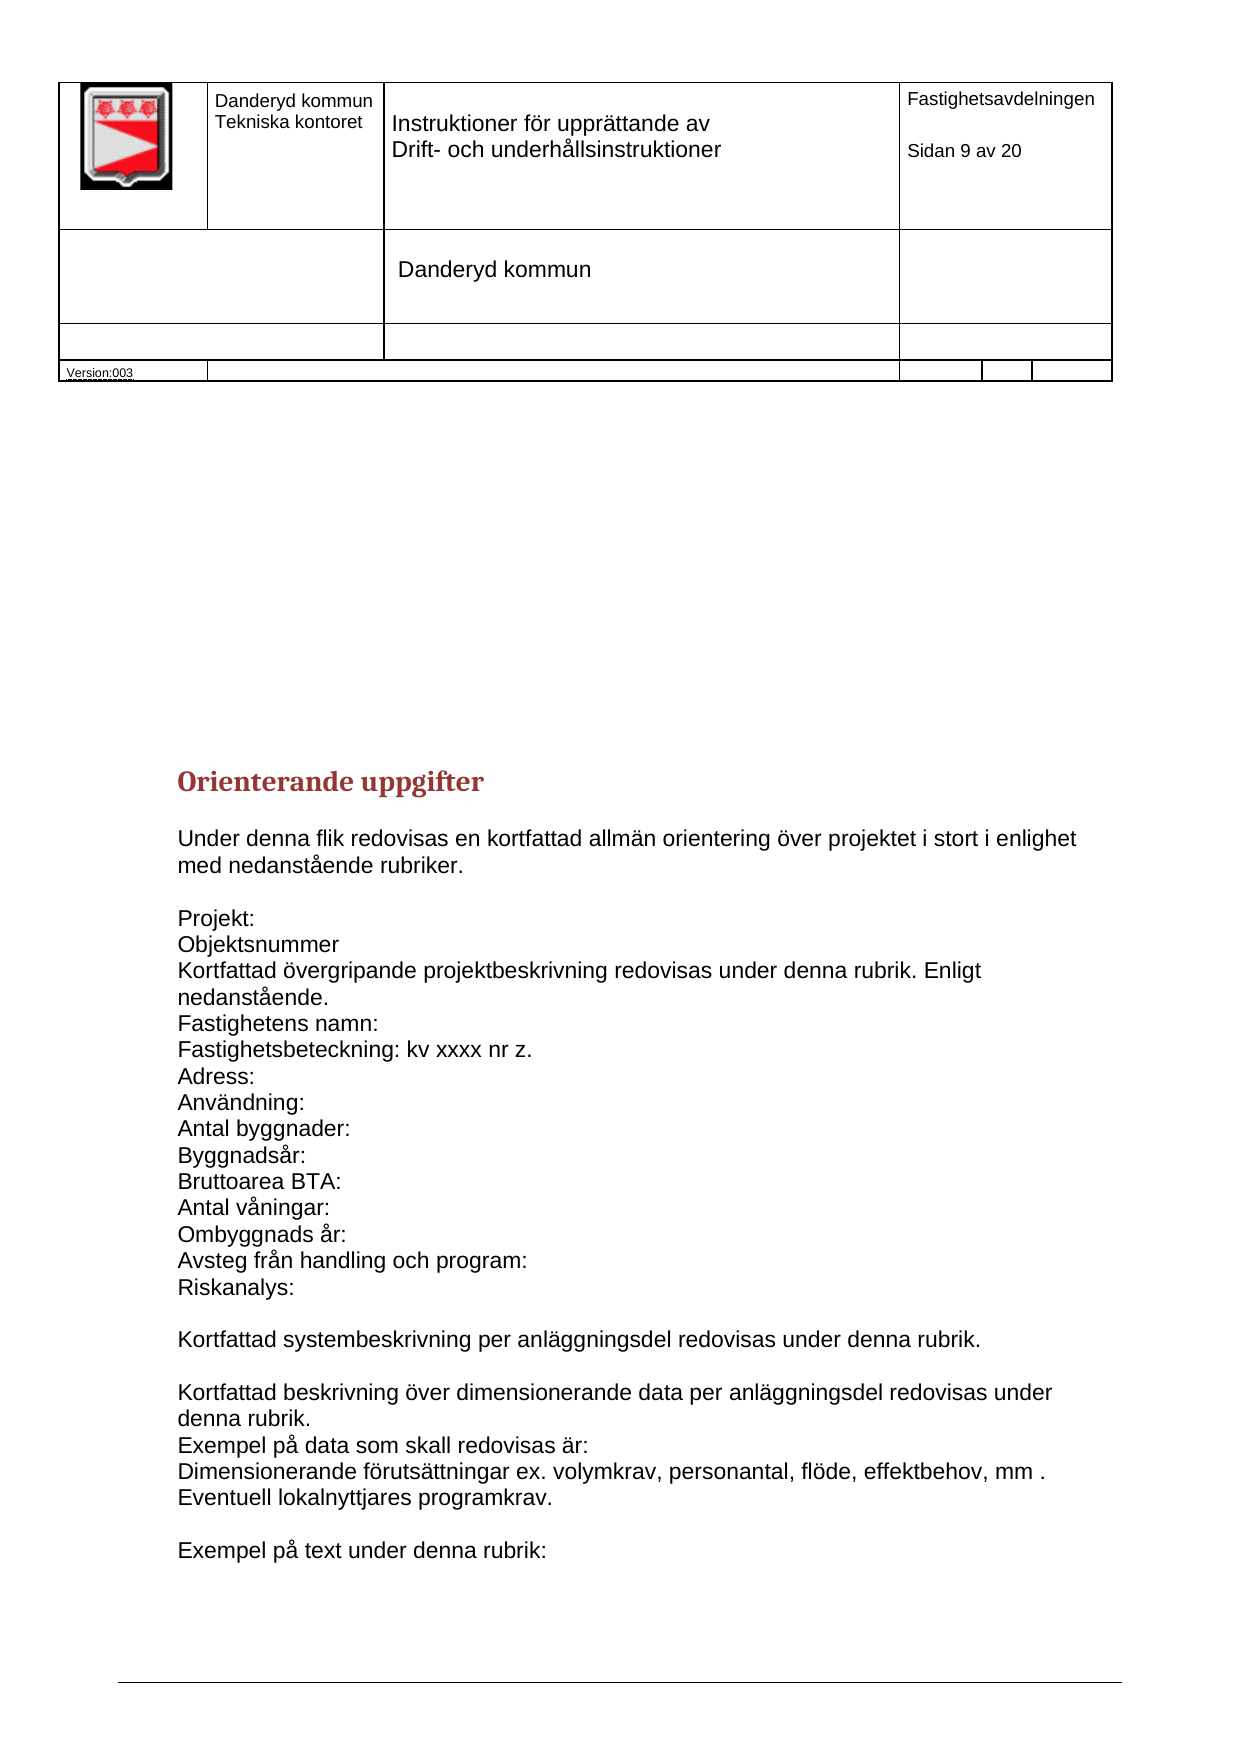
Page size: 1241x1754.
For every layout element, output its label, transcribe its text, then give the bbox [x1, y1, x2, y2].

text Adress: [177, 1063, 1122, 1089]
text Byggnadsår: [177, 1142, 1122, 1168]
text Fastighetsbeteckning: kv xxxx nr z. [177, 1036, 1122, 1063]
text Antal våningar: [177, 1194, 1122, 1221]
text Exempel på data som skall redovisas är: [177, 1432, 1122, 1458]
text Kortfattad systembeskrivning per anläggningsdel redovisas under denna rubrik. [177, 1326, 1122, 1352]
text Kortfattad beskrivning över dimensionerande data per anläggningsdel redovisas under denna rubrik. [177, 1379, 1122, 1432]
text Eventuell lokalnyttjares programkrav. [177, 1484, 1122, 1511]
text Riskanalys: [177, 1273, 1122, 1300]
text Dimensionerande förutsättningar ex. volymkrav, personantal, flöde, effektbehov, mm . [177, 1458, 1122, 1484]
text Avsteg från handling och program: [177, 1247, 1122, 1273]
text Objektsnummer [177, 931, 1122, 957]
text Kortfattad övergripande projektbeskrivning redovisas under denna rubrik. Enligt nedanstående. [177, 957, 1122, 1010]
text Bruttoarea BTA: [177, 1168, 1122, 1194]
subtitle Orienterande uppgifter [177, 766, 1122, 799]
text Exempel på text under denna rubrik: [177, 1537, 1122, 1563]
text Ombyggnads år: [177, 1221, 1122, 1247]
text Projekt: [177, 904, 1122, 931]
text Under denna flik redovisas en kortfattad allmän orientering över projektet i stort i enlighet med nedanstående rubriker. [177, 825, 1122, 878]
text Användning: [177, 1089, 1122, 1115]
text Fastighetens namn: [177, 1010, 1122, 1036]
text Antal byggnader: [177, 1115, 1122, 1142]
